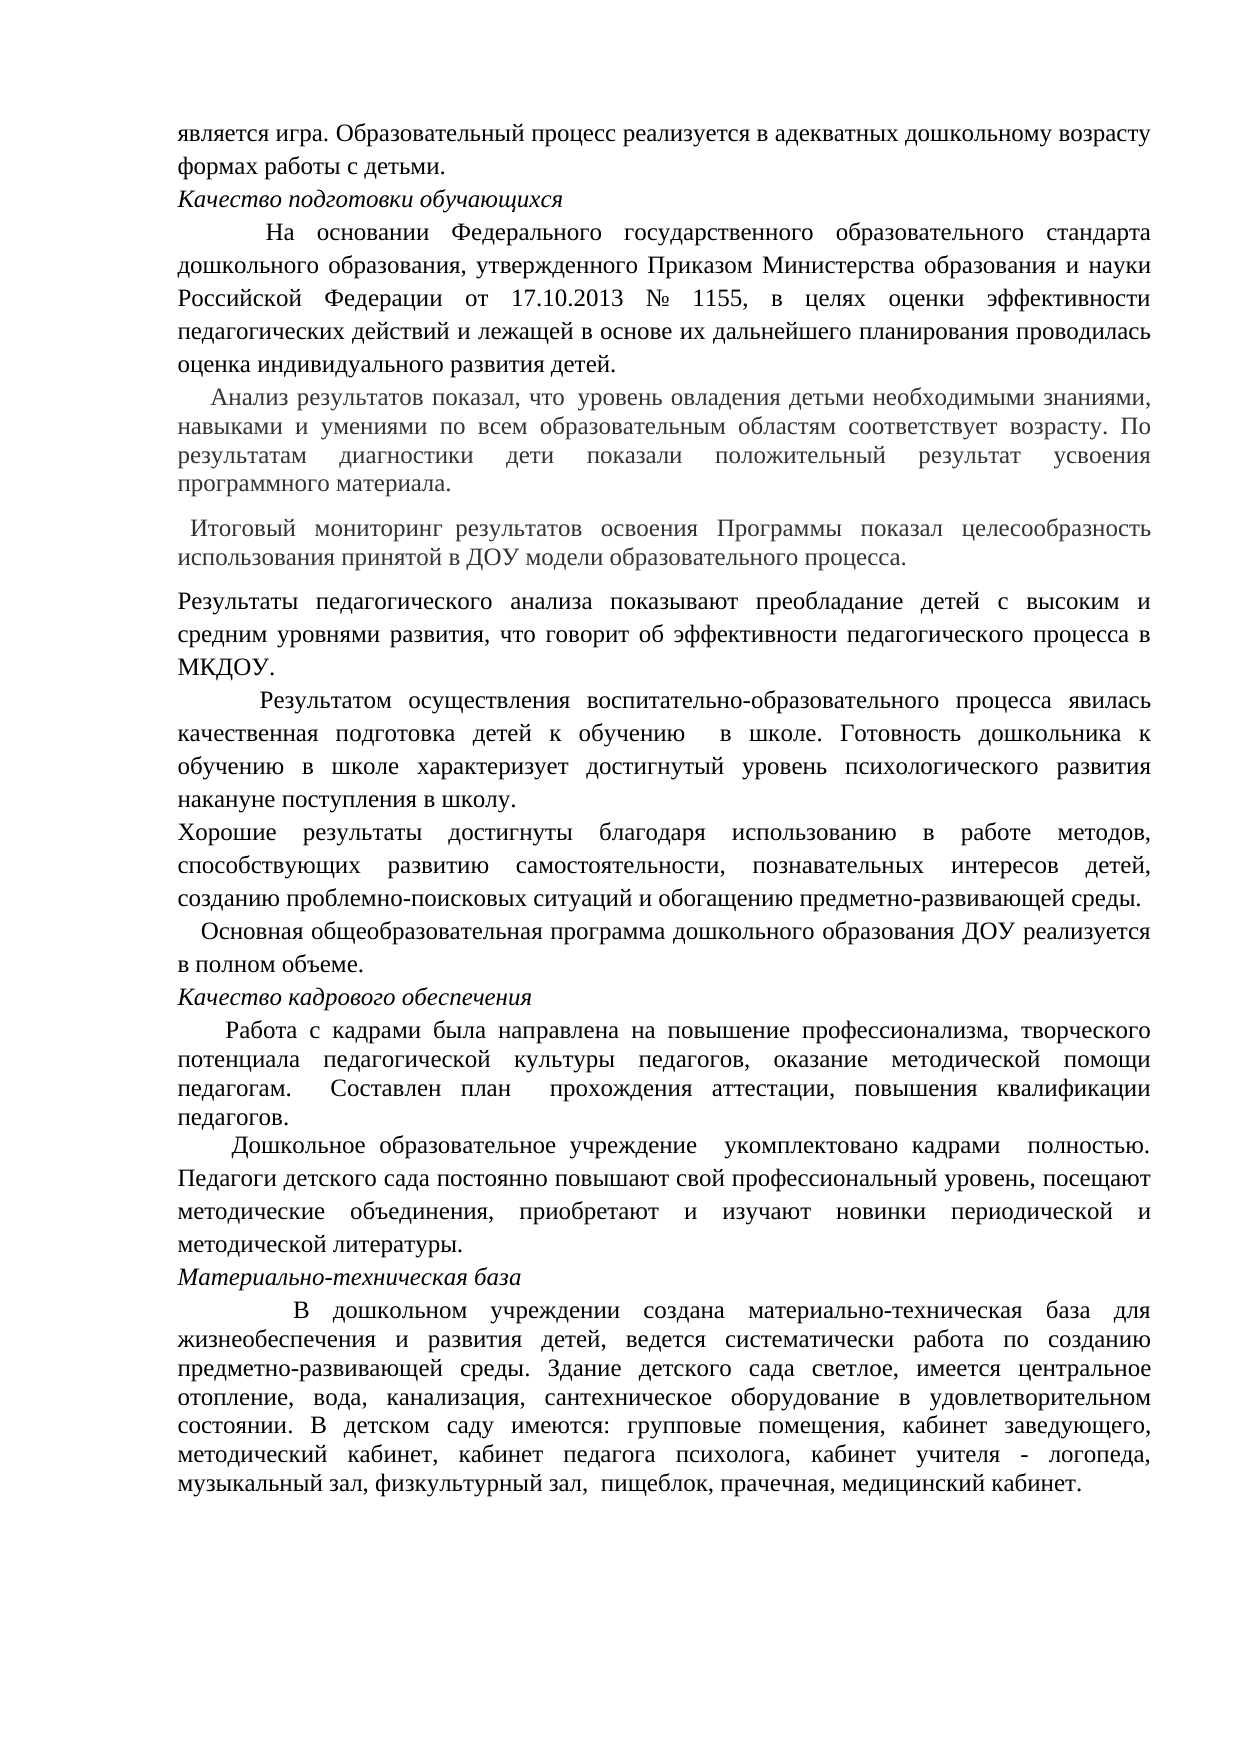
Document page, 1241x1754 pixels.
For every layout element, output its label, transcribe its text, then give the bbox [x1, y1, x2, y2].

text Материально-техническая база [177, 1262, 1152, 1291]
text На основании Федерального государственного образовательного стандарта дошкольного образования, утвержденного Приказом Министерства образования и науки Российской Федерации от 17.10.2013 № 1155, в целях оценки эффективности педагогических действий и лежащей в основе их дальнейшего планирования проводилась оценка индивидуального развития детей. [177, 217, 1152, 378]
text Хорошие результаты достигнуты благодаря использованию в работе методов, способствующих развитию самостоятельности, познавательных интересов детей, созданию проблемно-поисковых ситуаций и обогащению предметно-развивающей среды. [177, 817, 1152, 912]
text Основная общеобразовательная программа дошкольного образования ДОУ реализуется в полном объеме. [177, 916, 1152, 978]
text Анализ результатов показал, что уровень овладения детьми необходимыми знаниями, навыками и умениями по всем образовательным областям соответствует возрасту. По результатам диагностики дети показали положительный результат усвоения программного материала. [177, 382, 1152, 497]
text Качество подготовки обучающихся [177, 184, 1152, 213]
text Итоговый мониторинг результатов освоения Программы показал целесообразность использования принятой в ДОУ модели образовательного процесса. [177, 513, 1152, 570]
text Качество кадрового обеспечения [177, 982, 1152, 1011]
text Работа с кадрами была направлена на повышение профессионализма, творческого потенциала педагогической культуры педагогов, оказание методической помощи педагогам. Составлен план прохождения аттестации, повышения квалификации педагогов. [177, 1015, 1152, 1130]
text В дошкольном учреждении создана материально-техническая база для жизнеобеспечения и развития детей, ведется систематически работа по созданию предметно-развивающей среды. Здание детского сада светлое, имеется центральное отопление, вода, канализация, сантехническое оборудование в удовлетворительном состоянии. В детском саду имеются: групповые помещения, кабинет заведующего, методический кабинет, кабинет педагога психолога, кабинет учителя - логопеда, музыкальный зал, физкультурный зал, пищеблок, прачечная, медицинский кабинет. [177, 1295, 1152, 1497]
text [177, 118, 1152, 180]
text Результатом осуществления воспитательно-образовательного процесса явилась качественная подготовка детей к обучению в школе. Готовность дошкольника к обучению в школе характеризует достигнутый уровень психологического развития накануне поступления в школу. [177, 685, 1152, 813]
text Дошкольное образовательное учреждение укомплектовано кадрами полностью. Педагоги детского сада постоянно повышают свой профессиональный уровень, посещают методические объединения, приобретают и изучают новинки периодической и методической литературы. [177, 1130, 1152, 1258]
text Результаты педагогического анализа показывают преобладание детей с высоким и средним уровнями развития, что говорит об эффективности педагогического процесса в МКДОУ. [177, 586, 1152, 681]
